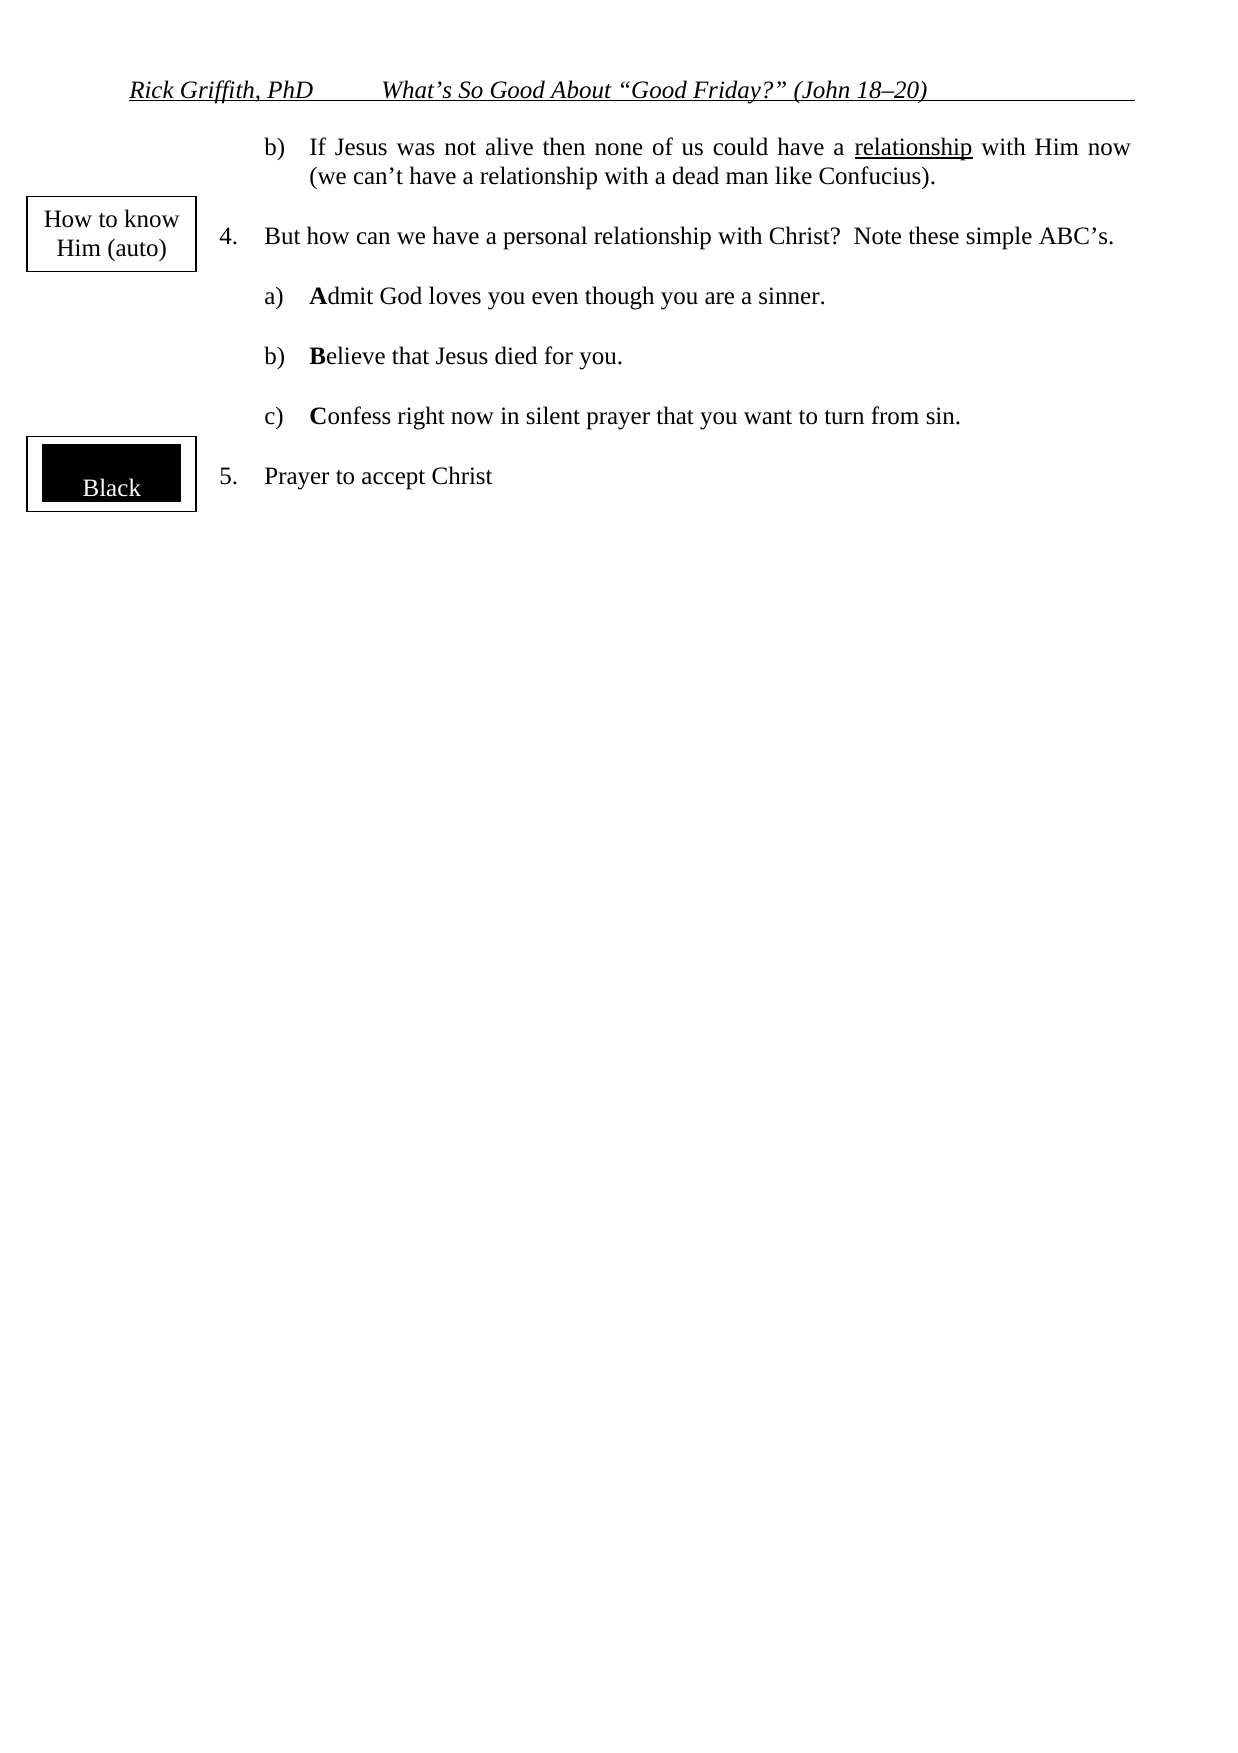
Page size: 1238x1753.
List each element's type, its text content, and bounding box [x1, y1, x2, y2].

subtitle If Jesus was not alive then none of us could have a relationship with Him now (we can’t have a relationship with a dead man like Confucius). [264, 132, 1131, 190]
subtitle But how can we have a personal relationship with Christ? Note these simple ABC’s. [219, 221, 1132, 250]
subtitle Confess right now in silent prayer that you want to turn from sin. [264, 401, 1131, 430]
subtitle Prayer to accept Christ [219, 461, 1131, 490]
subtitle Believe that Jesus died for you. [264, 341, 1131, 370]
subtitle Admit God loves you even though you are a sinner. [264, 281, 1131, 310]
